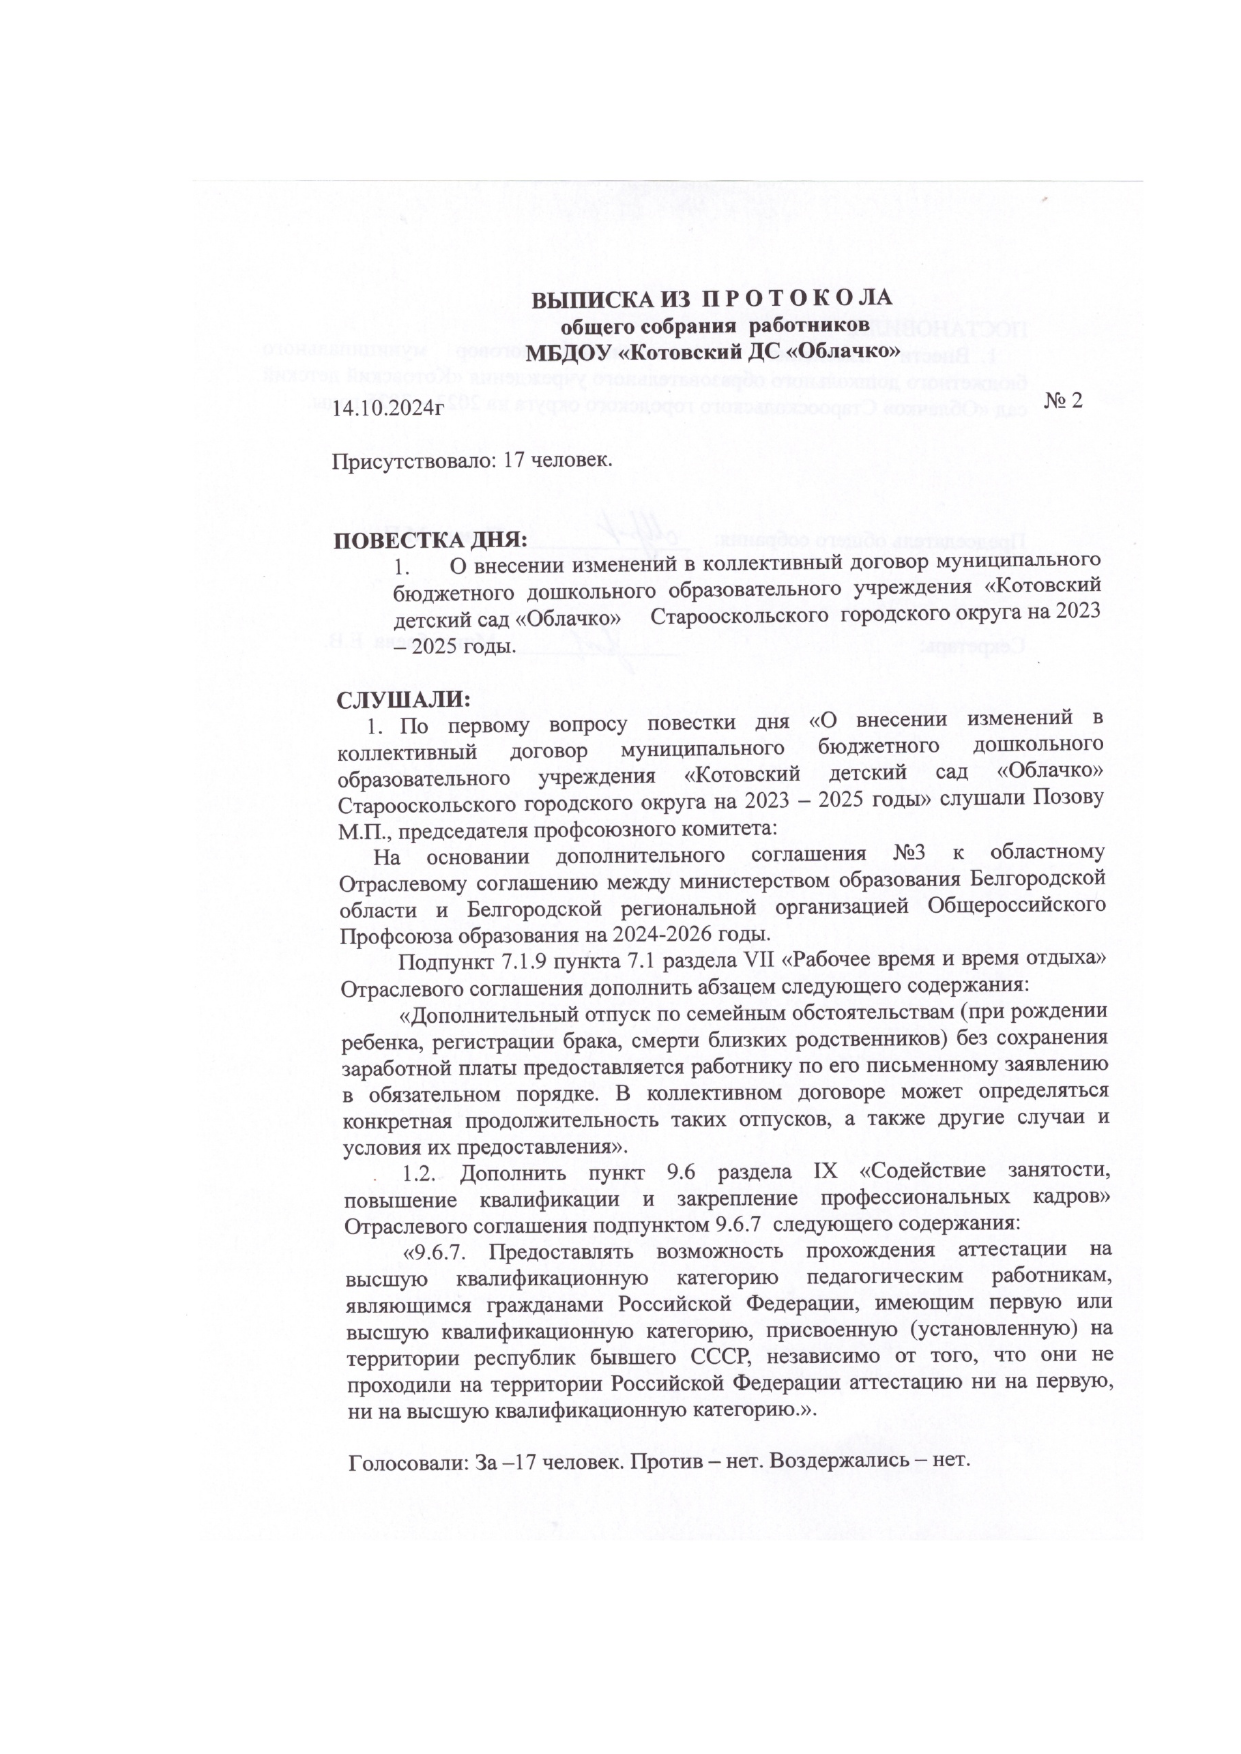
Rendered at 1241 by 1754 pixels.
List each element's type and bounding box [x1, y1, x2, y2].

picture [177, 171, 1152, 1549]
